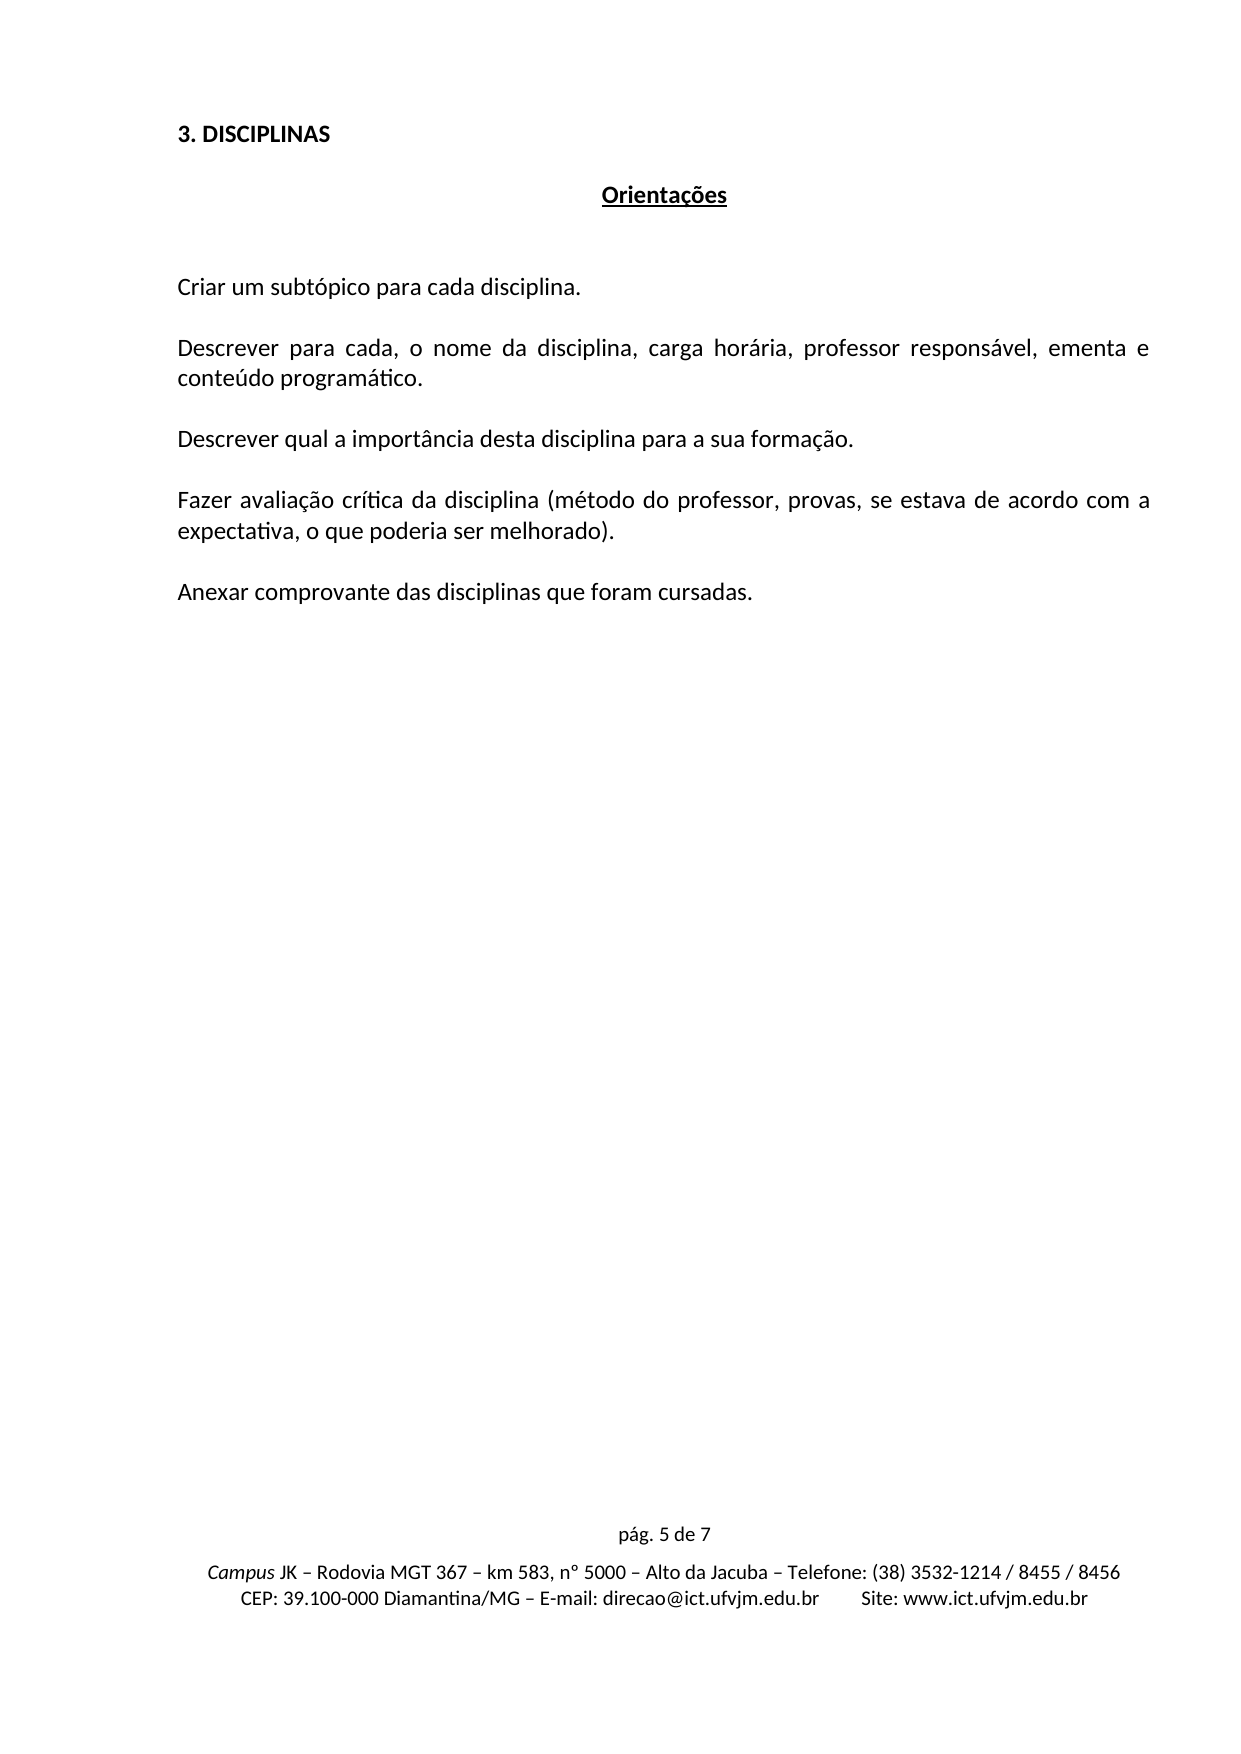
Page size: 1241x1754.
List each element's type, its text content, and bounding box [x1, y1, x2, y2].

text Descrever para cada, o nome da disciplina, carga horária, professor responsável, ementa e conteúdo programático. [177, 332, 1152, 393]
text Orientações [177, 179, 1152, 210]
text Criar um subtópico para cada disciplina. [177, 271, 1152, 301]
text 3. DISCIPLINAS [177, 118, 1152, 149]
text Anexar comprovante das disciplinas que foram cursadas. [177, 576, 1152, 606]
text Fazer avaliação crítica da disciplina (método do professor, provas, se estava de acordo com a expectativa, o que poderia ser melhorado). [177, 484, 1152, 545]
text Descrever qual a importância desta disciplina para a sua formação. [177, 423, 1152, 454]
